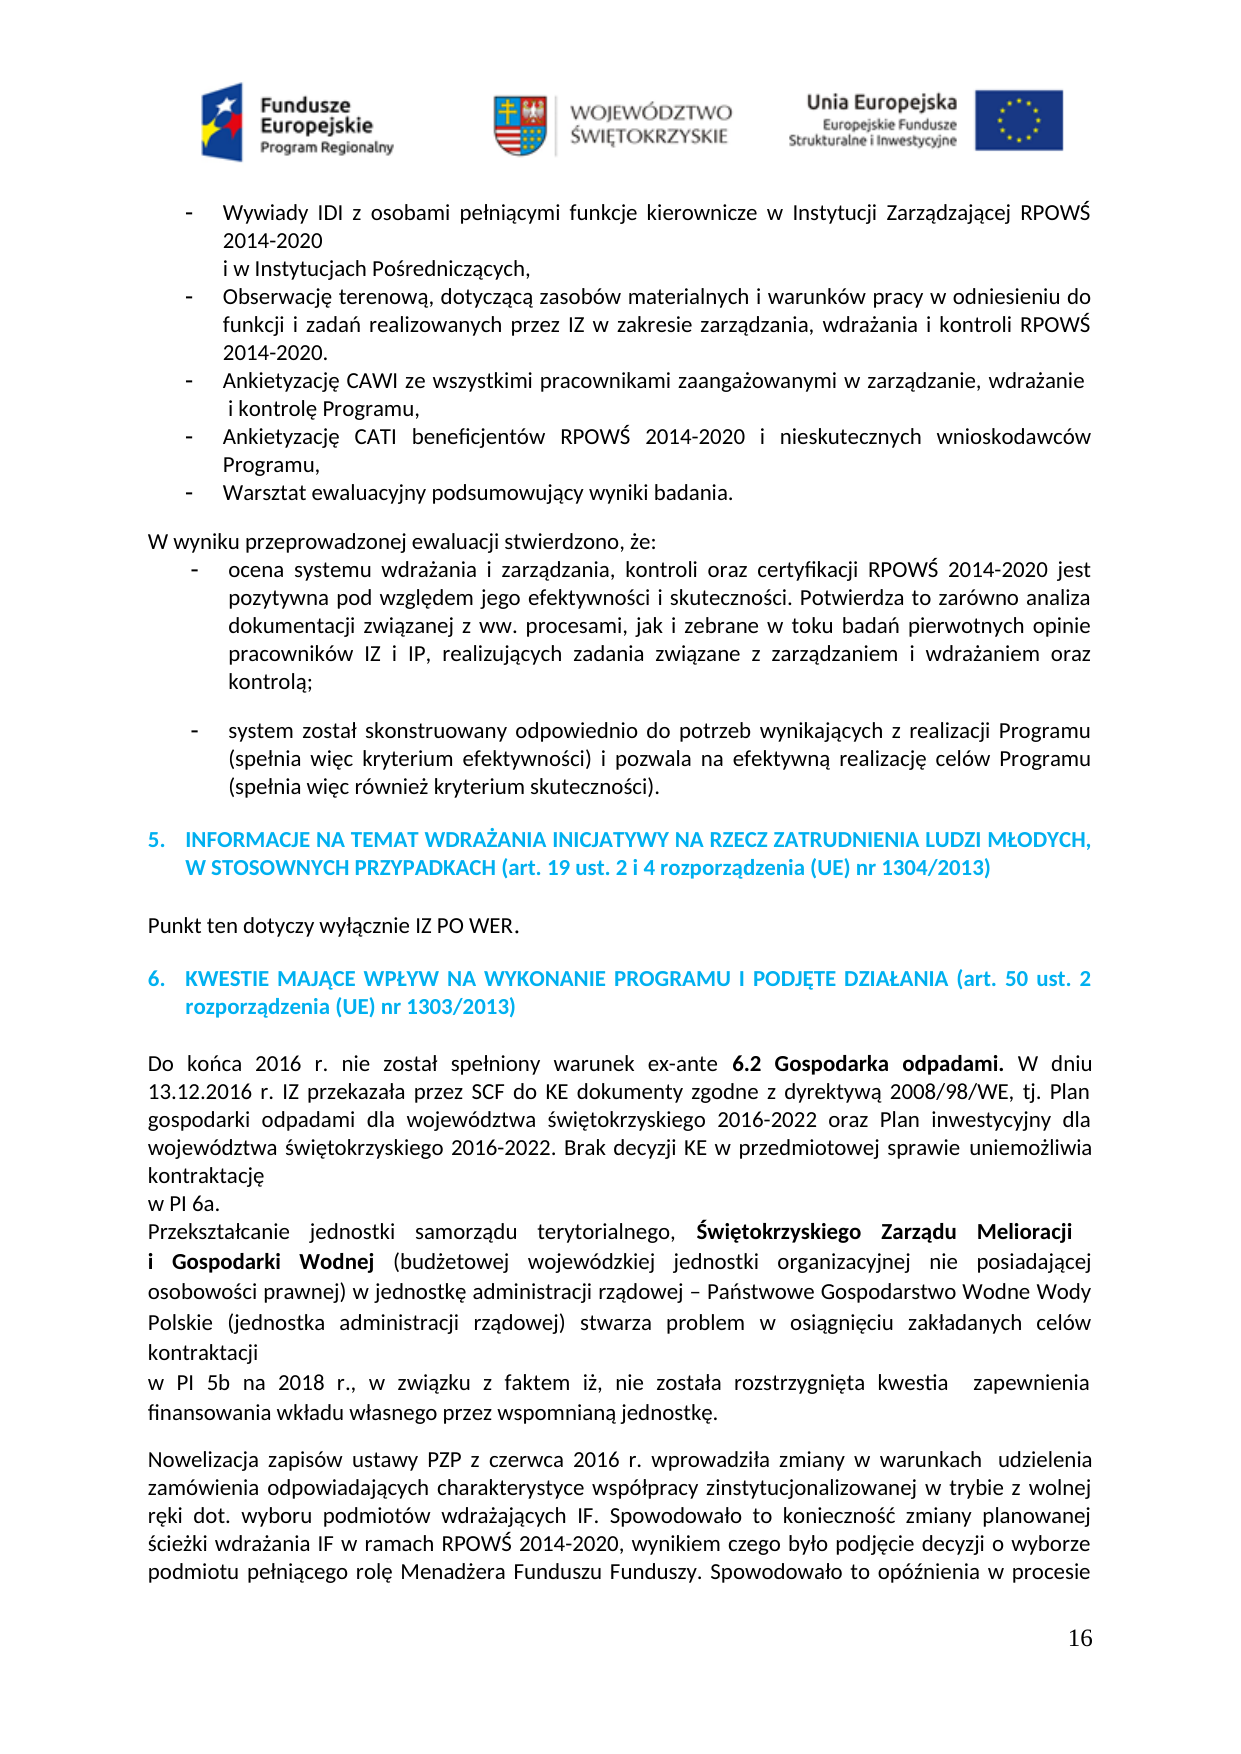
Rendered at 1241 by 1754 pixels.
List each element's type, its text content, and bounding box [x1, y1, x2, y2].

subtitle KWESTIE MAJĄCE WPŁYW NA WYKONANIE PROGRAMU I PODJĘTE DZIAŁANIA (art. 50 ust. 2 rozporządzenia (UE) nr 1303/2013) [148, 964, 1093, 1020]
text Przekształcanie jednostki samorządu terytorialnego, Świętokrzyskiego Zarządu Melioracji i Gospodarki Wodnej (budżetowej wojewódzkiej jednostki organizacyjnej nie posiadającej osobowości prawnej) w jednostkę administracji rządowej – Państwowe Gospodarstwo Wodne Wody Polskie (jednostka administracji rządowej) stwarza problem w osiągnięciu zakładanych celów kontraktacji w PI 5b na 2018 r., w związku z faktem iż, nie została rozstrzygnięta kwestia zapewnienia finansowania wkładu własnego przez wspomnianą jednostkę. [148, 1217, 1093, 1426]
list Ankietyzację CATI beneficjentów RPOWŚ 2014-2020 i nieskutecznych wnioskodawców Programu, [185, 422, 1093, 478]
picture [161, 73, 1093, 175]
list Wywiady IDI z osobami pełniącymi funkcje kierownicze w Instytucji Zarządzającej RPOWŚ 2014-2020 i w Instytucjach Pośredniczących, [185, 198, 1093, 282]
text Punkt ten dotyczy wyłącznie IZ PO WER. [148, 910, 1093, 939]
text W wyniku przeprowadzonej ewaluacji stwierdzono, że: [148, 527, 1093, 555]
list Obserwację terenową, dotyczącą zasobów materialnych i warunków pracy w odniesieniu do funkcji i zadań realizowanych przez IZ w zakresie zarządzania, wdrażania i kontroli RPOWŚ 2014-2020. [185, 282, 1093, 366]
list system został skonstruowany odpowiednio do potrzeb wynikających z realizacji Programu (spełnia więc kryterium efektywności) i pozwala na efektywną realizację celów Programu (spełnia więc również kryterium skuteczności). [191, 716, 1093, 800]
list Warsztat ewaluacyjny podsumowujący wyniki badania. [185, 478, 1093, 506]
subtitle INFORMACJE NA TEMAT WDRAŻANIA INICJATYWY NA RZECZ ZATRUDNIENIA LUDZI MŁODYCH, W STOSOWNYCH PRZYPADKACH (art. 19 ust. 2 i 4 rozporządzenia (UE) nr 1304/2013) [148, 825, 1093, 881]
list ocena systemu wdrażania i zarządzania, kontroli oraz certyfikacji RPOWŚ 2014-2020 jest pozytywna pod względem jego efektywności i skuteczności. Potwierdza to zarówno analiza dokumentacji związanej z ww. procesami, jak i zebrane w toku badań pierwotnych opinie pracowników IZ i IP, realizujących zadania związane z zarządzaniem i wdrażaniem oraz kontrolą; [191, 555, 1093, 695]
text Do końca 2016 r. nie został spełniony warunek ex-ante 6.2 Gospodarka odpadami. W dniu 13.12.2016 r. IZ przekazała przez SCF do KE dokumenty zgodne z dyrektywą 2008/98/WE, tj. Plan gospodarki odpadami dla województwa świętokrzyskiego 2016-2022 oraz Plan inwestycyjny dla województwa świętokrzyskiego 2016-2022. Brak decyzji KE w przedmiotowej sprawie uniemożliwia kontraktację w PI 6a. [148, 1049, 1093, 1217]
list Ankietyzację CAWI ze wszystkimi pracownikami zaangażowanymi w zarządzanie, wdrażanie i kontrolę Programu, [185, 366, 1093, 422]
